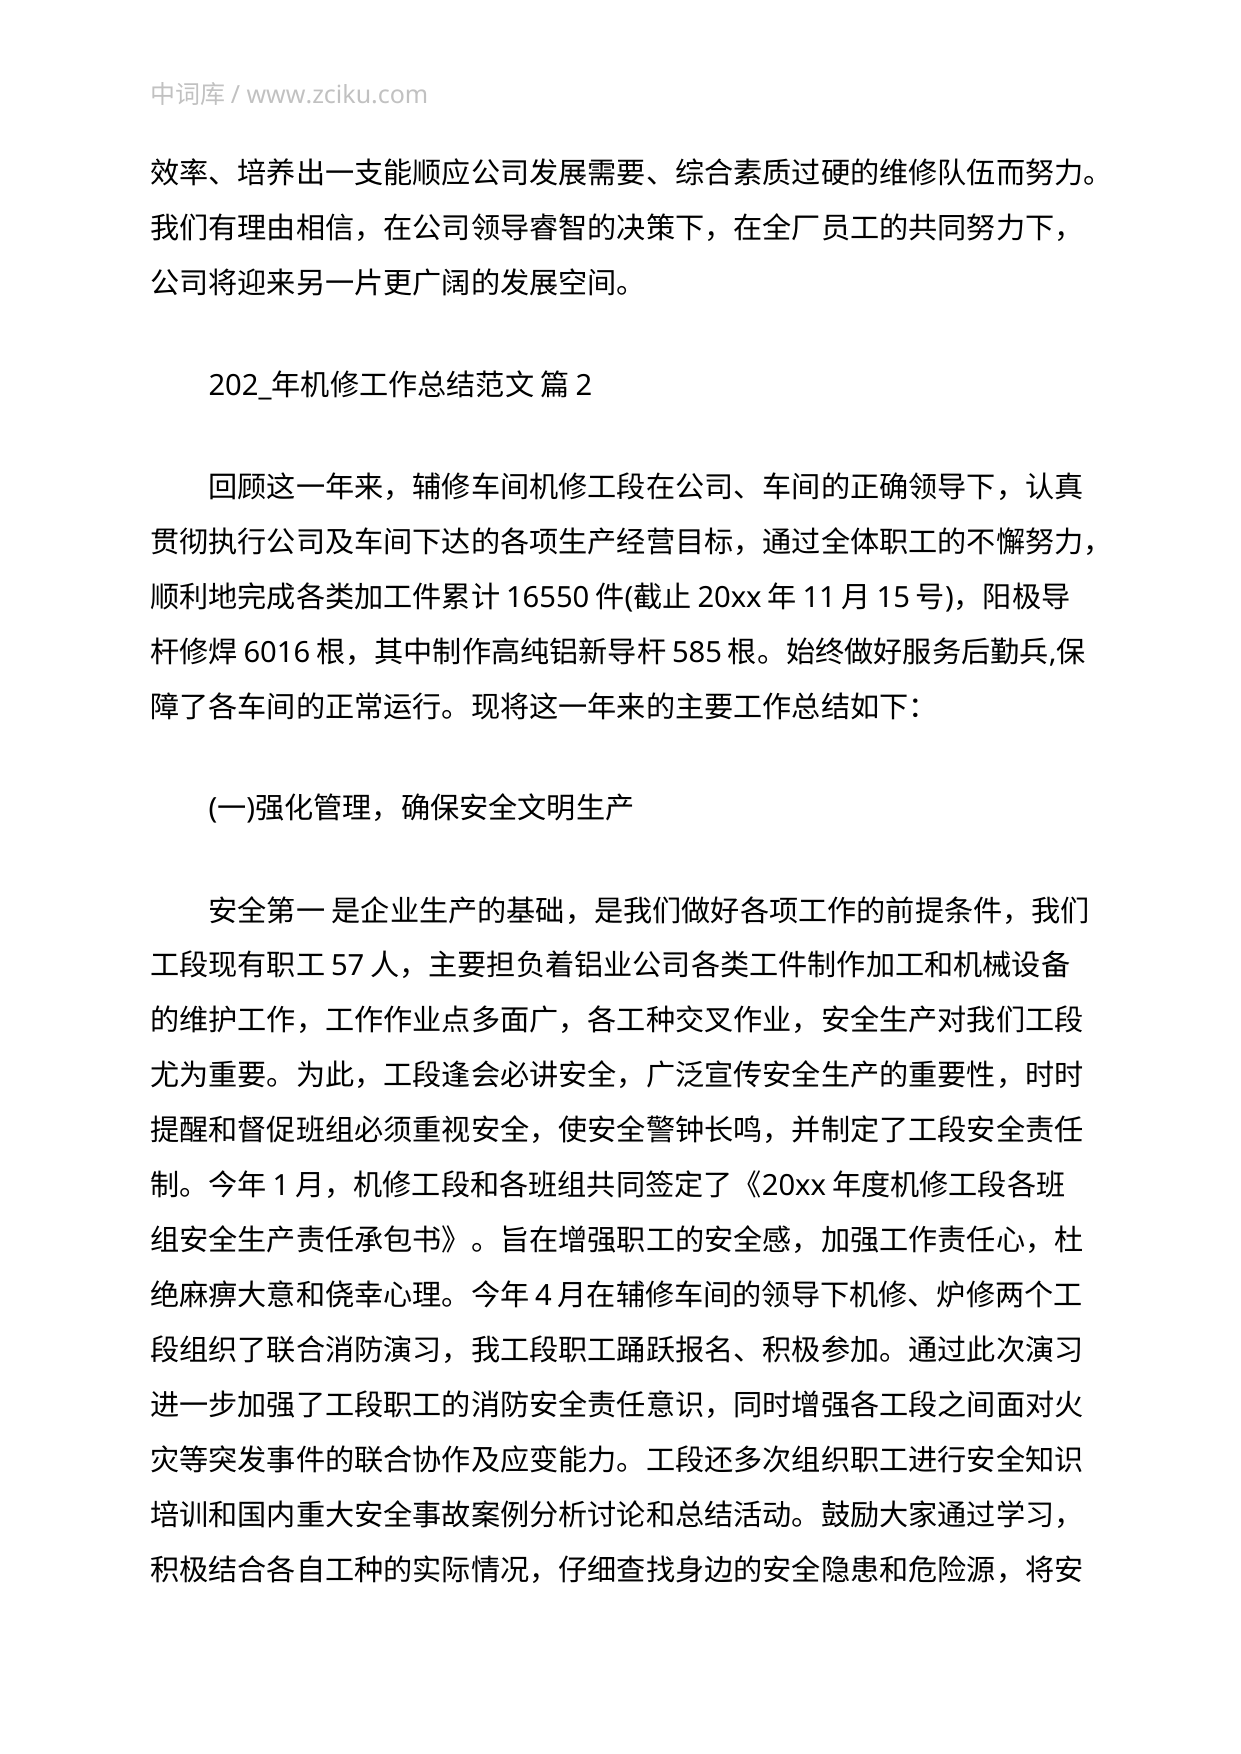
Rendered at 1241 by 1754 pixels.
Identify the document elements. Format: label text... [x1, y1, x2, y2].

text 202_年机修工作总结范文 篇2 [150, 362, 1090, 404]
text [150, 887, 1090, 1588]
text 回顾这一年来，辅修车间机修工段在公司、车间的正确领导下，认真贯彻执行公司及车间下达的各项生产经营目标，通过全体职工的不懈努力，顺利地完成各类加工件累计16550件(截止20xx年11月15号)，阳极导杆修焊6016根，其中制作高纯铝新导杆585根。始终做好服务后勤兵,保障了各车间的正常运行。现将这一年来的主要工作总结如下： [150, 463, 1090, 726]
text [150, 150, 1090, 302]
text (一)强化管理，确保安全文明生产 [150, 785, 1090, 827]
